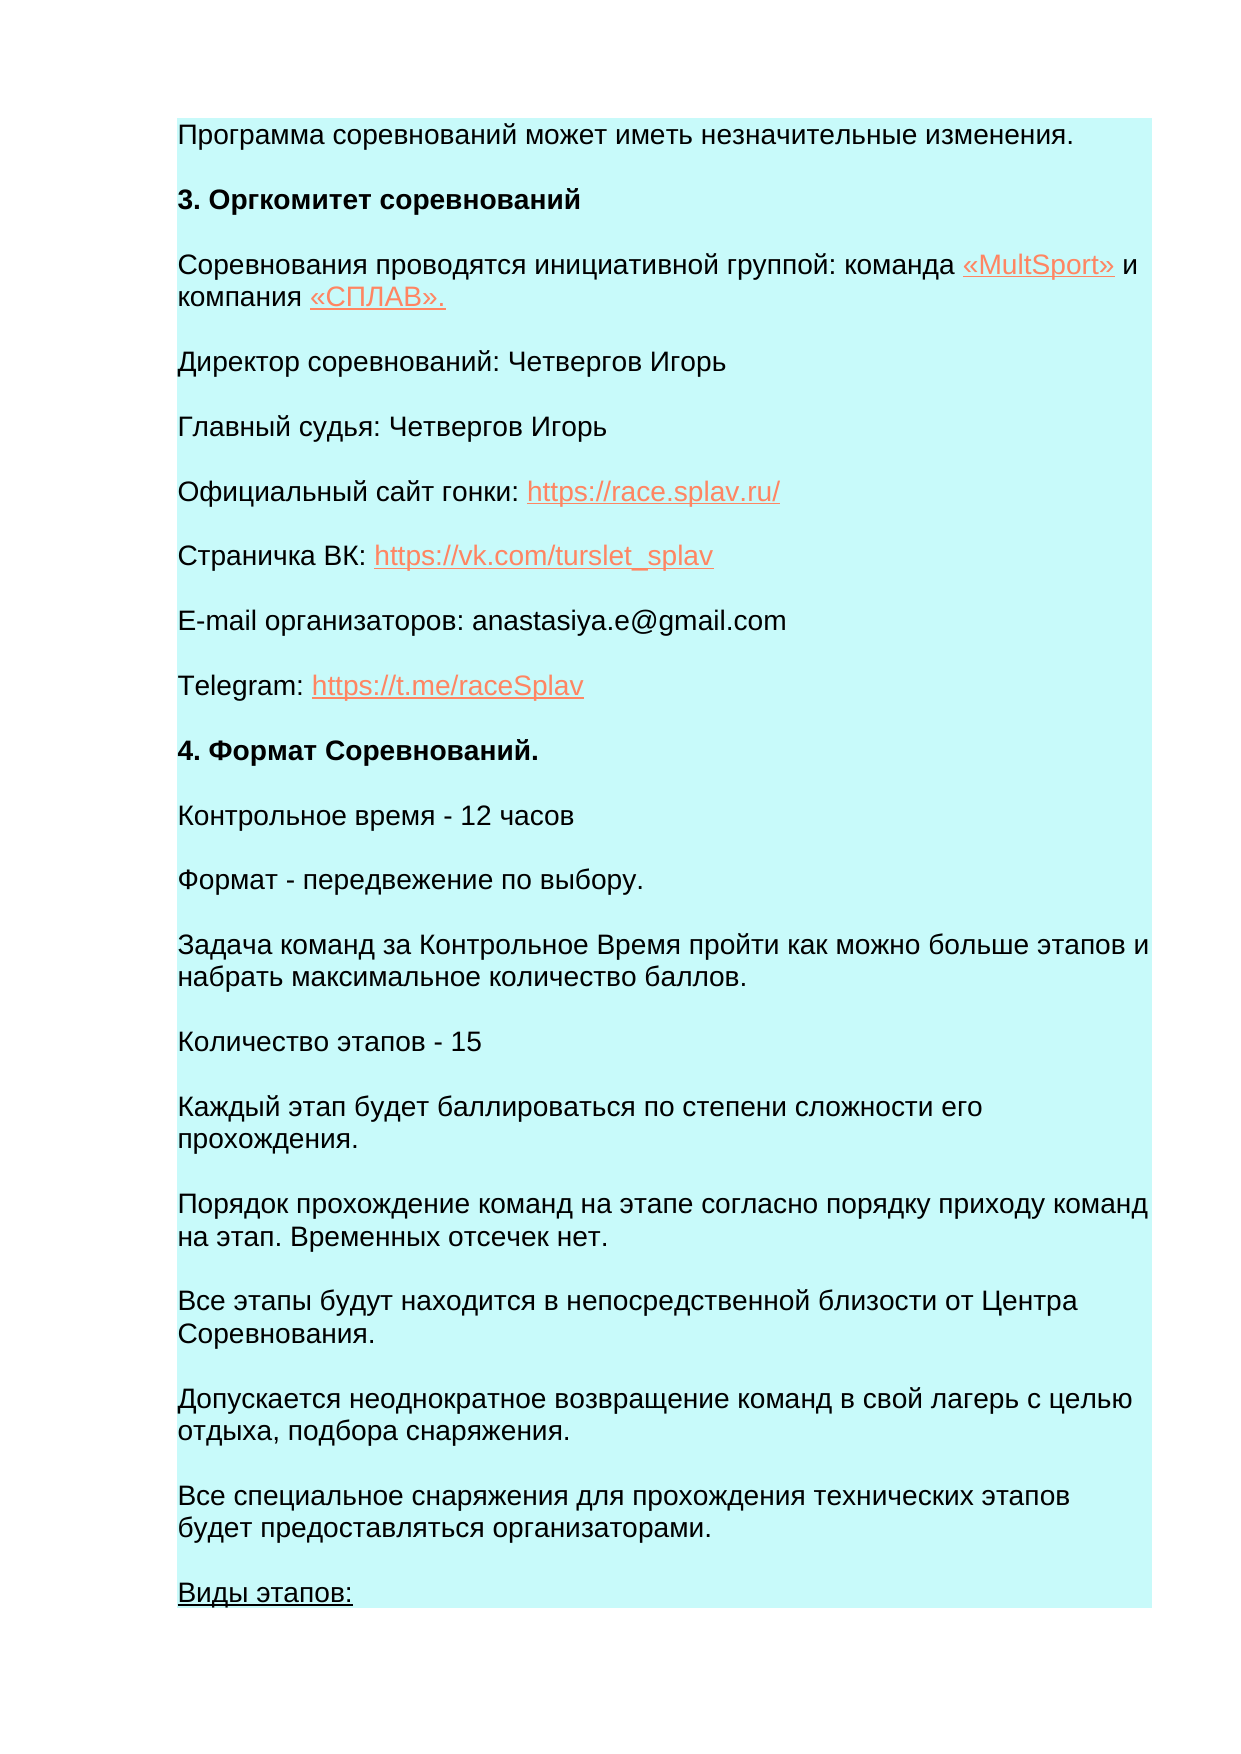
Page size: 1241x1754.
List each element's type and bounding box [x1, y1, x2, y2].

text [177, 118, 1152, 1608]
